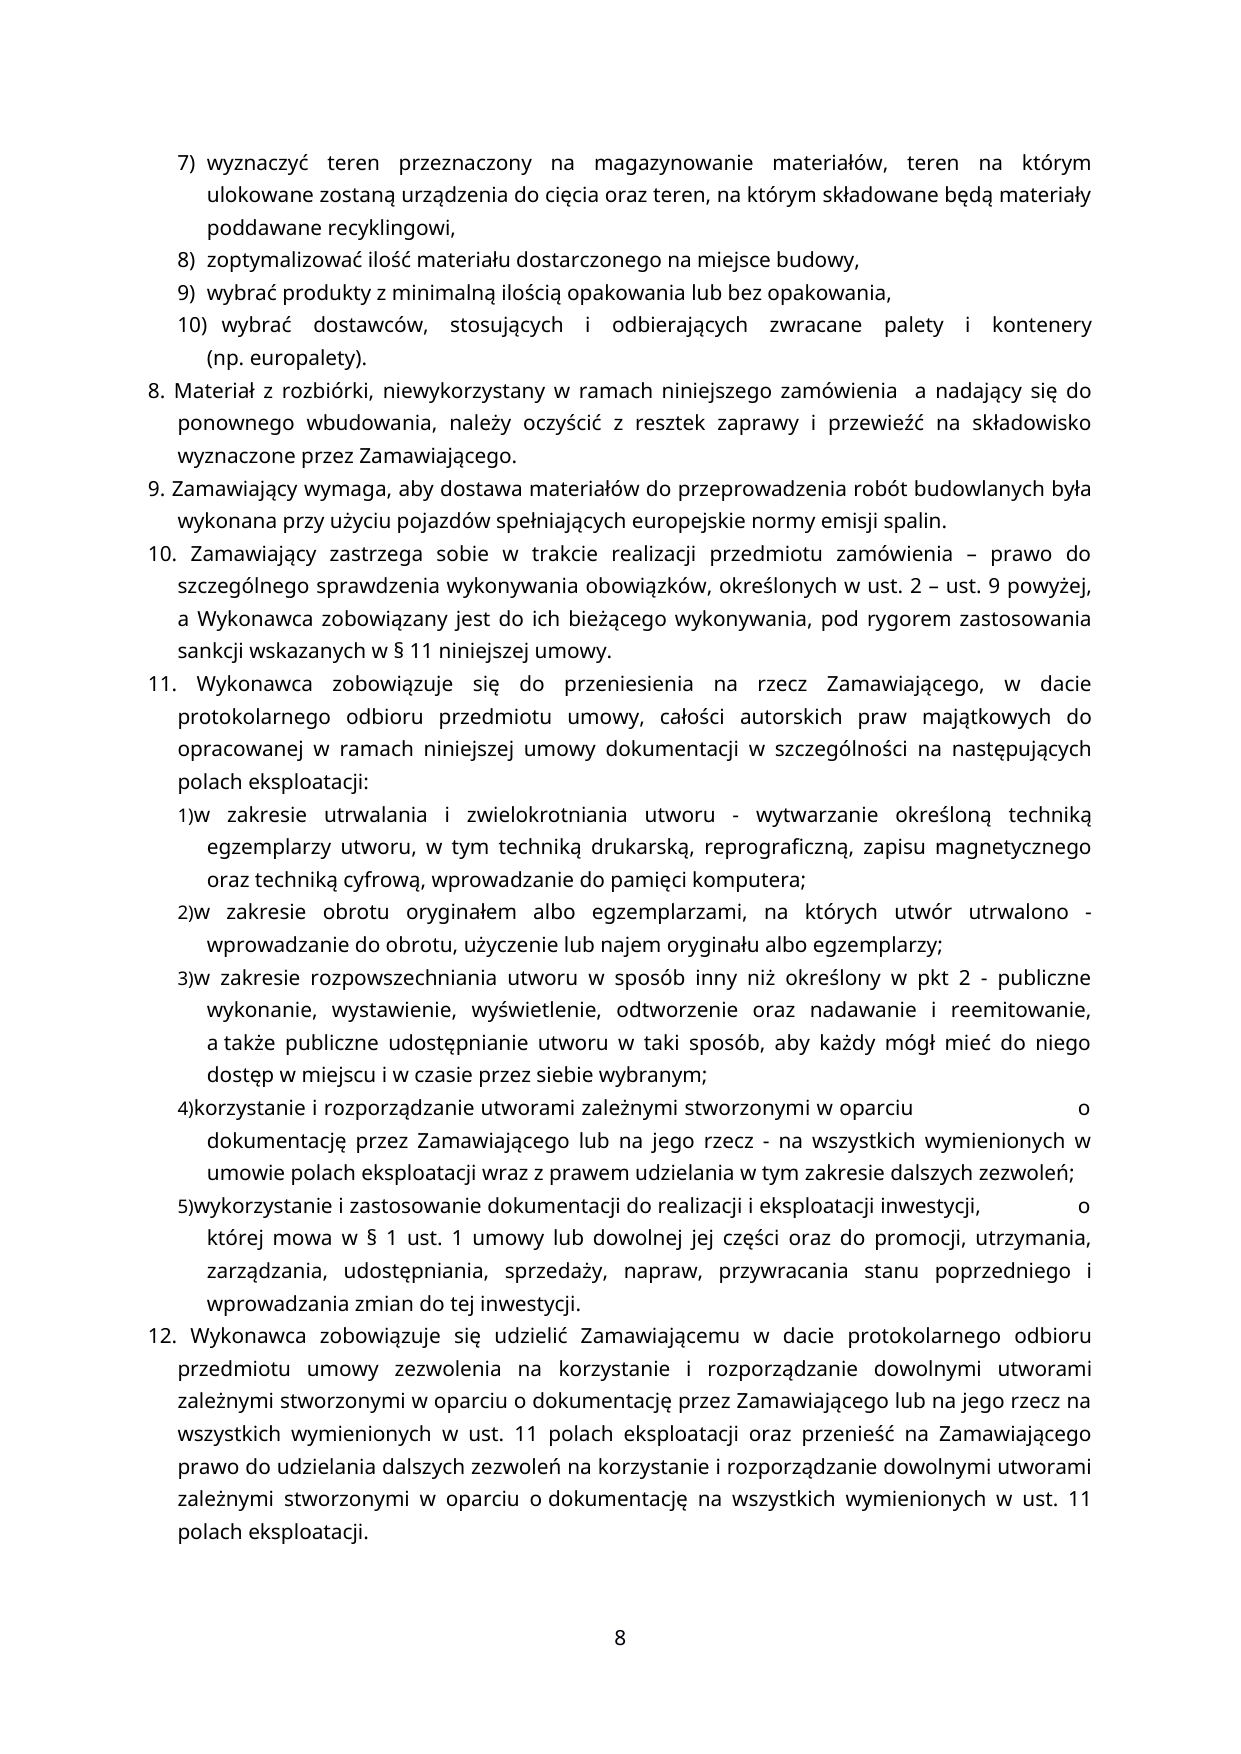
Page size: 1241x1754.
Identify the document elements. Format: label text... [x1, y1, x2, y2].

text 11. Wykonawca zobowiązuje się do przeniesienia na rzecz Zamawiającego, w dacie protokolarnego odbioru przedmiotu umowy, całości autorskich praw majątkowych do opracowanej w ramach niniejszej umowy dokumentacji w szczególności na następujących polach eksploatacji: [148, 669, 1093, 796]
text 10. Zamawiający zastrzega sobie w trakcie realizacji przedmiotu zamówienia – prawo do szczególnego sprawdzenia wykonywania obowiązków, określonych w ust. 2 – ust. 9 powyżej, a Wykonawca zobowiązany jest do ich bieżącego wykonywania, pod rygorem zastosowania sankcji wskazanych w § 11 niniejszej umowy. [148, 539, 1093, 665]
list wybrać produkty z minimalną ilością opakowania lub bez opakowania, [177, 278, 1093, 306]
list w zakresie utrwalania i zwielokrotniania utworu - wytwarzanie określoną techniką egzemplarzy utworu, w tym techniką drukarską, reprograficzną, zapisu magnetycznego oraz techniką cyfrową, wprowadzanie do pamięci komputera; [177, 800, 1093, 893]
list korzystanie i rozporządzanie utworami zależnymi stworzonymi w oparciu o dokumentację przez Zamawiającego lub na jego rzecz - na wszystkich wymienionych w umowie polach eksploatacji wraz z prawem udzielania w tym zakresie dalszych zezwoleń; [177, 1093, 1093, 1187]
text 9. Zamawiający wymaga, aby dostawa materiałów do przeprowadzenia robót budowlanych była wykonana przy użyciu pojazdów spełniających europejskie normy emisji spalin. [148, 474, 1093, 535]
list w zakresie obrotu oryginałem albo egzemplarzami, na których utwór utrwalono - wprowadzanie do obrotu, użyczenie lub najem oryginału albo egzemplarzy; [177, 897, 1093, 958]
list wybrać dostawców, stosujących i odbierających zwracane palety i kontenery (np. europalety). [177, 311, 1093, 372]
list w zakresie rozpowszechniania utworu w sposób inny niż określony w pkt 2 - publiczne wykonanie, wystawienie, wyświetlenie, odtworzenie oraz nadawanie i reemitowanie, a także publiczne udostępnianie utworu w taki sposób, aby każdy mógł mieć do niego dostęp w miejscu i w czasie przez siebie wybranym; [177, 963, 1093, 1089]
list zoptymalizować ilość materiału dostarczonego na miejsce budowy, [177, 245, 1093, 274]
list wykorzystanie i zastosowanie dokumentacji do realizacji i eksploatacji inwestycji, o której mowa w § 1 ust. 1 umowy lub dowolnej jej części oraz do promocji, utrzymania, zarządzania, udostępniania, sprzedaży, napraw, przywracania stanu poprzedniego i wprowadzania zmian do tej inwestycji. [177, 1191, 1093, 1317]
text 12. Wykonawca zobowiązuje się udzielić Zamawiającemu w dacie protokolarnego odbioru przedmiotu umowy zezwolenia na korzystanie i rozporządzanie dowolnymi utworami zależnymi stworzonymi w oparciu o dokumentację przez Zamawiającego lub na jego rzecz na wszystkich wymienionych w ust. 11 polach eksploatacji oraz przenieść na Zamawiającego prawo do udzielania dalszych zezwoleń na korzystanie i rozporządzanie dowolnymi utworami zależnymi stworzonymi w oparciu o dokumentację na wszystkich wymienionych w ust. 11 polach eksploatacji. [148, 1321, 1093, 1545]
text 8. Materiał z rozbiórki, niewykorzystany w ramach niniejszego zamówienia a nadający się do ponownego wbudowania, należy oczyścić z resztek zaprawy i przewieźć na składowisko wyznaczone przez Zamawiającego. [148, 376, 1093, 469]
list wyznaczyć teren przeznaczony na magazynowanie materiałów, teren na którym ulokowane zostaną urządzenia do cięcia oraz teren, na którym składowane będą materiały poddawane recyklingowi, [177, 148, 1093, 241]
